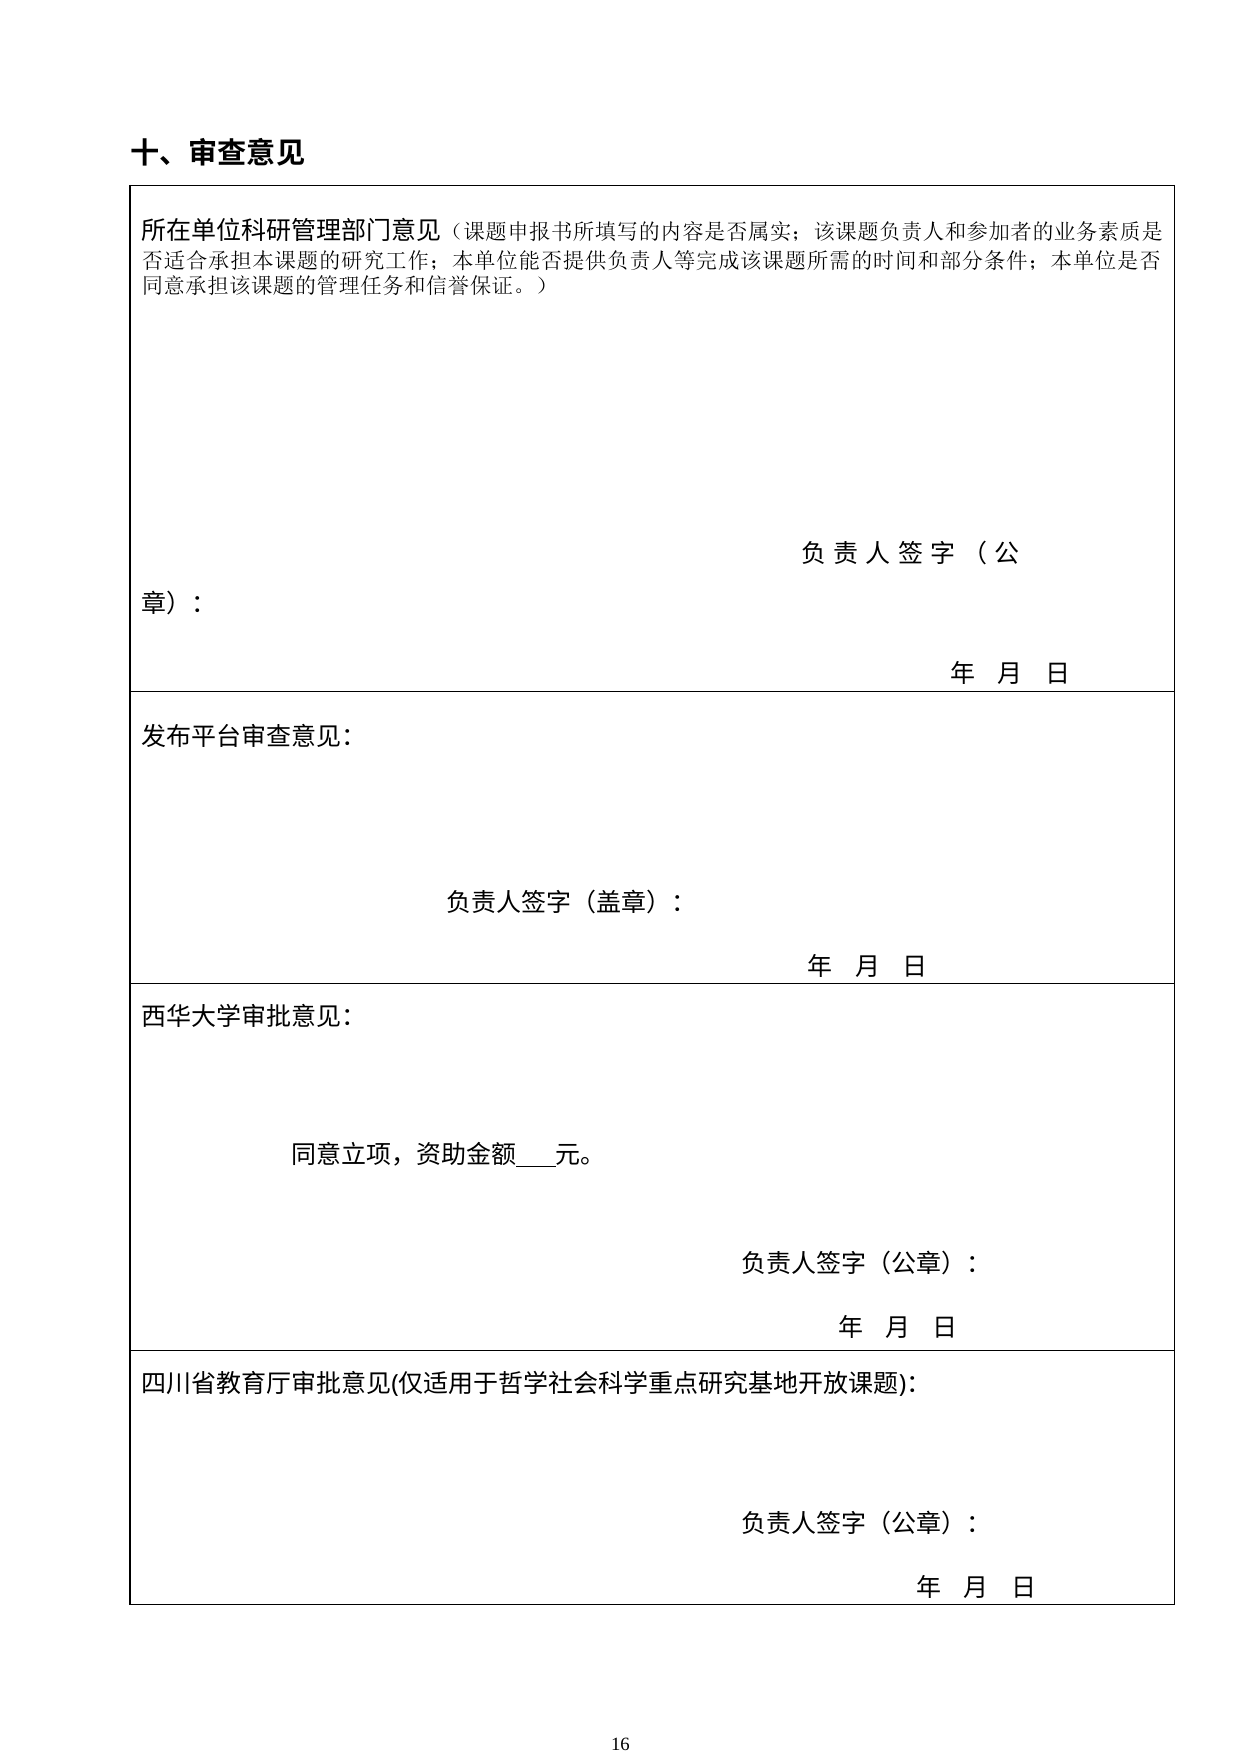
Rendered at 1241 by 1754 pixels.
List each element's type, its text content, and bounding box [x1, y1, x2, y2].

table_header 所在单位科研管理部门意见（课题申报书所填写的内容是否属实；该课题负责人和参加者的业务素质是否适合承担本课题的研究工作；本单位能否提供负责人等完成该课题所需的时间和部分条件；本单位是否同意承担该课题的管理任务和信誉保证。） 负责人签字（公章）： 年 月 日 [131, 186, 1174, 691]
text 十、审查意见 [130, 130, 1110, 172]
table_cell 西华大学审批意见： 同意立项，资助金额 元。 负责人签字（公章）： 年 月 日 [131, 984, 1174, 1349]
table_cell 发布平台审查意见： 负责人签字（盖章）： 年 月 日 [131, 692, 1174, 983]
table_cell 四川省教育厅审批意见(仅适用于哲学社会科学重点研究基地开放课题)： 负责人签字（公章）： 年 月 日 [131, 1351, 1174, 1604]
